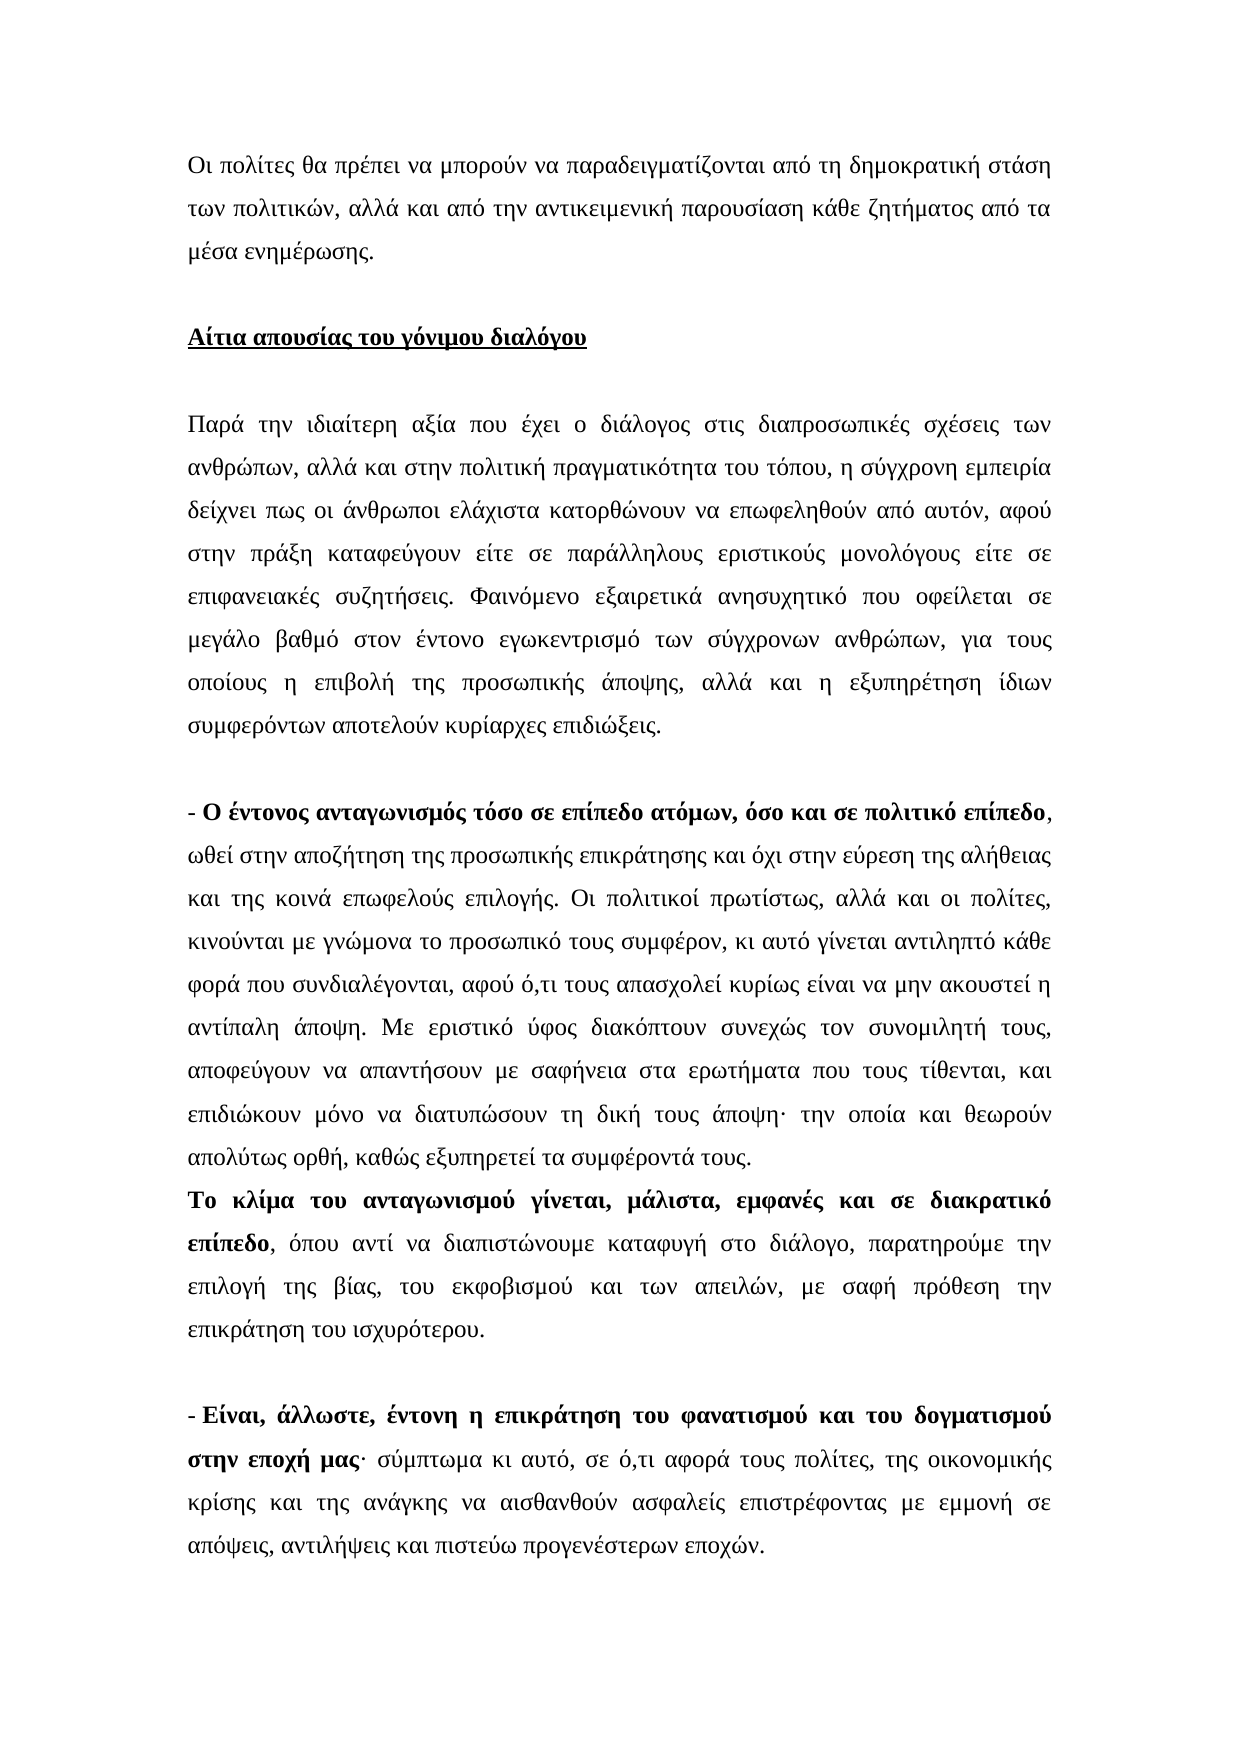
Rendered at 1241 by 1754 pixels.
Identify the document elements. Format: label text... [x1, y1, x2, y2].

text Οι πολίτες θα πρέπει να μπορούν να παραδειγματίζονται από τη δημοκρατική στάση των πολιτικών, αλλά και από την αντικειμενική παρουσίαση κάθε ζητήματος από τα μέσα ενημέρωσης. [187, 150, 1053, 265]
text Το κλίμα του ανταγωνισμού γίνεται, μάλιστα, εμφανές και σε διακρατικό επίπεδο, όπου αντί να διαπιστώνουμε καταφυγή στο διάλογο, παρατηρούμε την επιλογή της βίας, του εκφοβισμού και των απειλών, με σαφή πρόθεση την επικράτηση του ισχυρότερου. [187, 1185, 1053, 1343]
text Αίτια απουσίας του γόνιμου διαλόγου [187, 322, 1053, 351]
text - Είναι, άλλωστε, έντονη η επικράτηση του φανατισμού και του δογματισμού στην εποχή μας· σύμπτωμα κι αυτό, σε ό,τι αφορά τους πολίτες, της οικονομικής κρίσης και της ανάγκης να αισθανθούν ασφαλείς επιστρέφοντας με εμμονή σε απόψεις, αντιλήψεις και πιστεύω προγενέστερων εποχών. [187, 1401, 1053, 1559]
text Παρά την ιδιαίτερη αξία που έχει ο διάλογος στις διαπροσωπικές σχέσεις των ανθρώπων, αλλά και στην πολιτική πραγματικότητα του τόπου, η σύγχρονη εμπειρία δείχνει πως οι άνθρωποι ελάχιστα κατορθώνουν να επωφεληθούν από αυτόν, αφού στην πράξη καταφεύγουν είτε σε παράλληλους εριστικούς μονολόγους είτε σε επιφανειακές συζητήσεις. Φαινόμενο εξαιρετικά ανησυχητικό που οφείλεται σε μεγάλο βαθμό στον έντονο εγωκεντρισμό των σύγχρονων ανθρώπων, για τους οποίους η επιβολή της προσωπικής άποψης, αλλά και η εξυπηρέτηση ίδιων συμφερόντων αποτελούν κυρίαρχες επιδιώξεις. [187, 409, 1053, 739]
text - Ο έντονος ανταγωνισμός τόσο σε επίπεδο ατόμων, όσο και σε πολιτικό επίπεδο, ωθεί στην αποζήτηση της προσωπικής επικράτησης και όχι στην εύρεση της αλήθειας και της κοινά επωφελούς επιλογής. Οι πολιτικοί πρωτίστως, αλλά και οι πολίτες, κινούνται με γνώμονα το προσωπικό τους συμφέρον, κι αυτό γίνεται αντιληπτό κάθε φορά που συνδιαλέγονται, αφού ό,τι τους απασχολεί κυρίως είναι να μην ακουστεί η αντίπαλη άποψη. Με εριστικό ύφος διακόπτουν συνεχώς τον συνομιλητή τους, αποφεύγουν να απαντήσουν με σαφήνεια στα ερωτήματα που τους τίθενται, και επιδιώκουν μόνο να διατυπώσουν τη δική τους άποψη· την οποία και θεωρούν απολύτως ορθή, καθώς εξυπηρετεί τα συμφέροντά τους. [187, 797, 1053, 1171]
